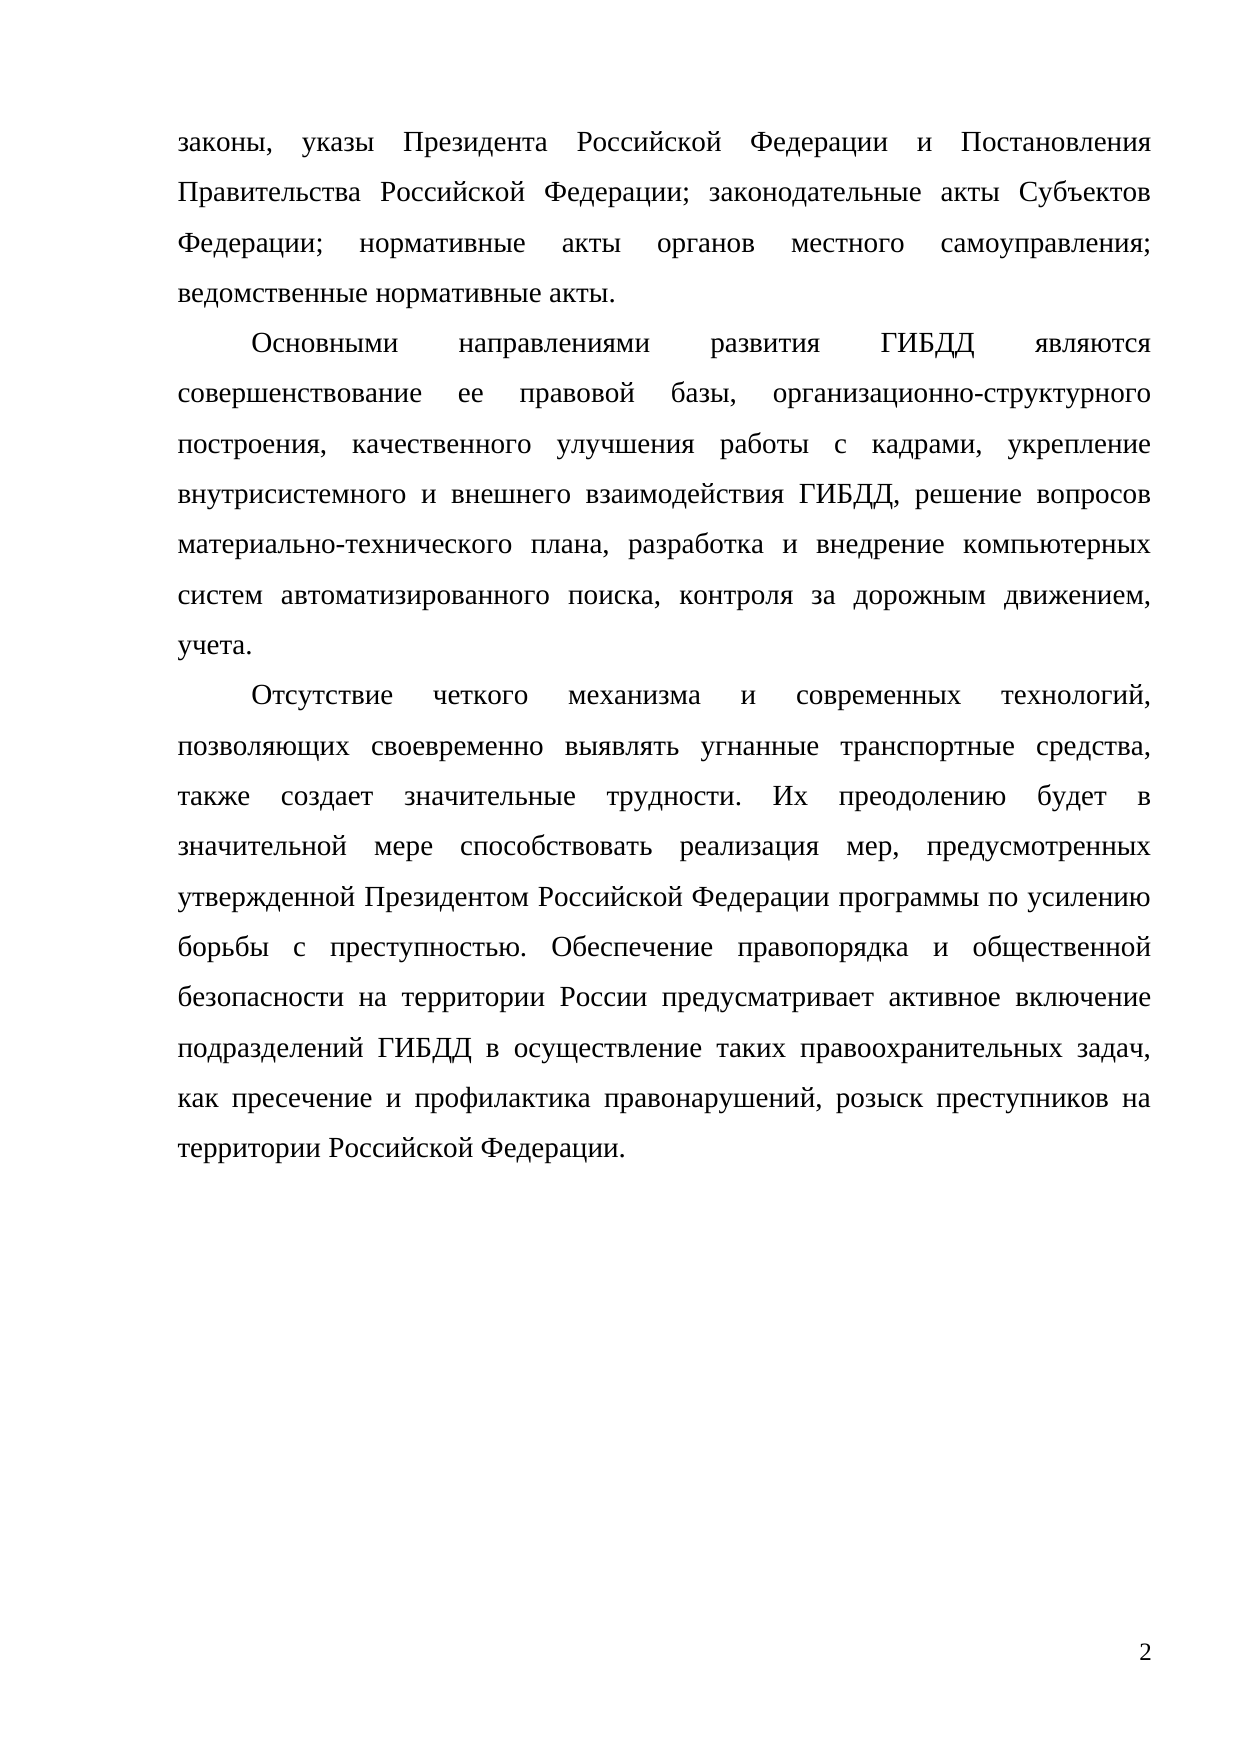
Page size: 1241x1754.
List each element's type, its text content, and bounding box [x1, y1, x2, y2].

text Основными направлениями развития ГИБДД являются совершенствование ее правовой базы, организационно-структурного построения, качественного улучшения работы с кадрами, укрепление внутрисистемного и внешнего взаимодействия ГИБДД, решение вопросов материально-технического плана, разработка и внедрение компьютерных систем автоматизированного поиска, контроля за дорожным движением, учета. [177, 325, 1152, 661]
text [177, 124, 1152, 308]
text Отсутствие четкого механизма и современных технологий, позволяющих своевременно выявлять угнанные транспортные средства, также создает значительные трудности. Их преодолению будет в значительной мере способствовать реализация мер, предусмотренных утвержденной Президентом Российской Федерации программы по усилению борьбы с преступностью. Обеспечение правопорядка и общественной безопасности на территории России предусматривает активное включение подразделений ГИБДД в осуществление таких правоохранительных задач, как пресечение и профилактика правонарушений, розыск преступников на территории Российской Федерации. [177, 677, 1152, 1164]
